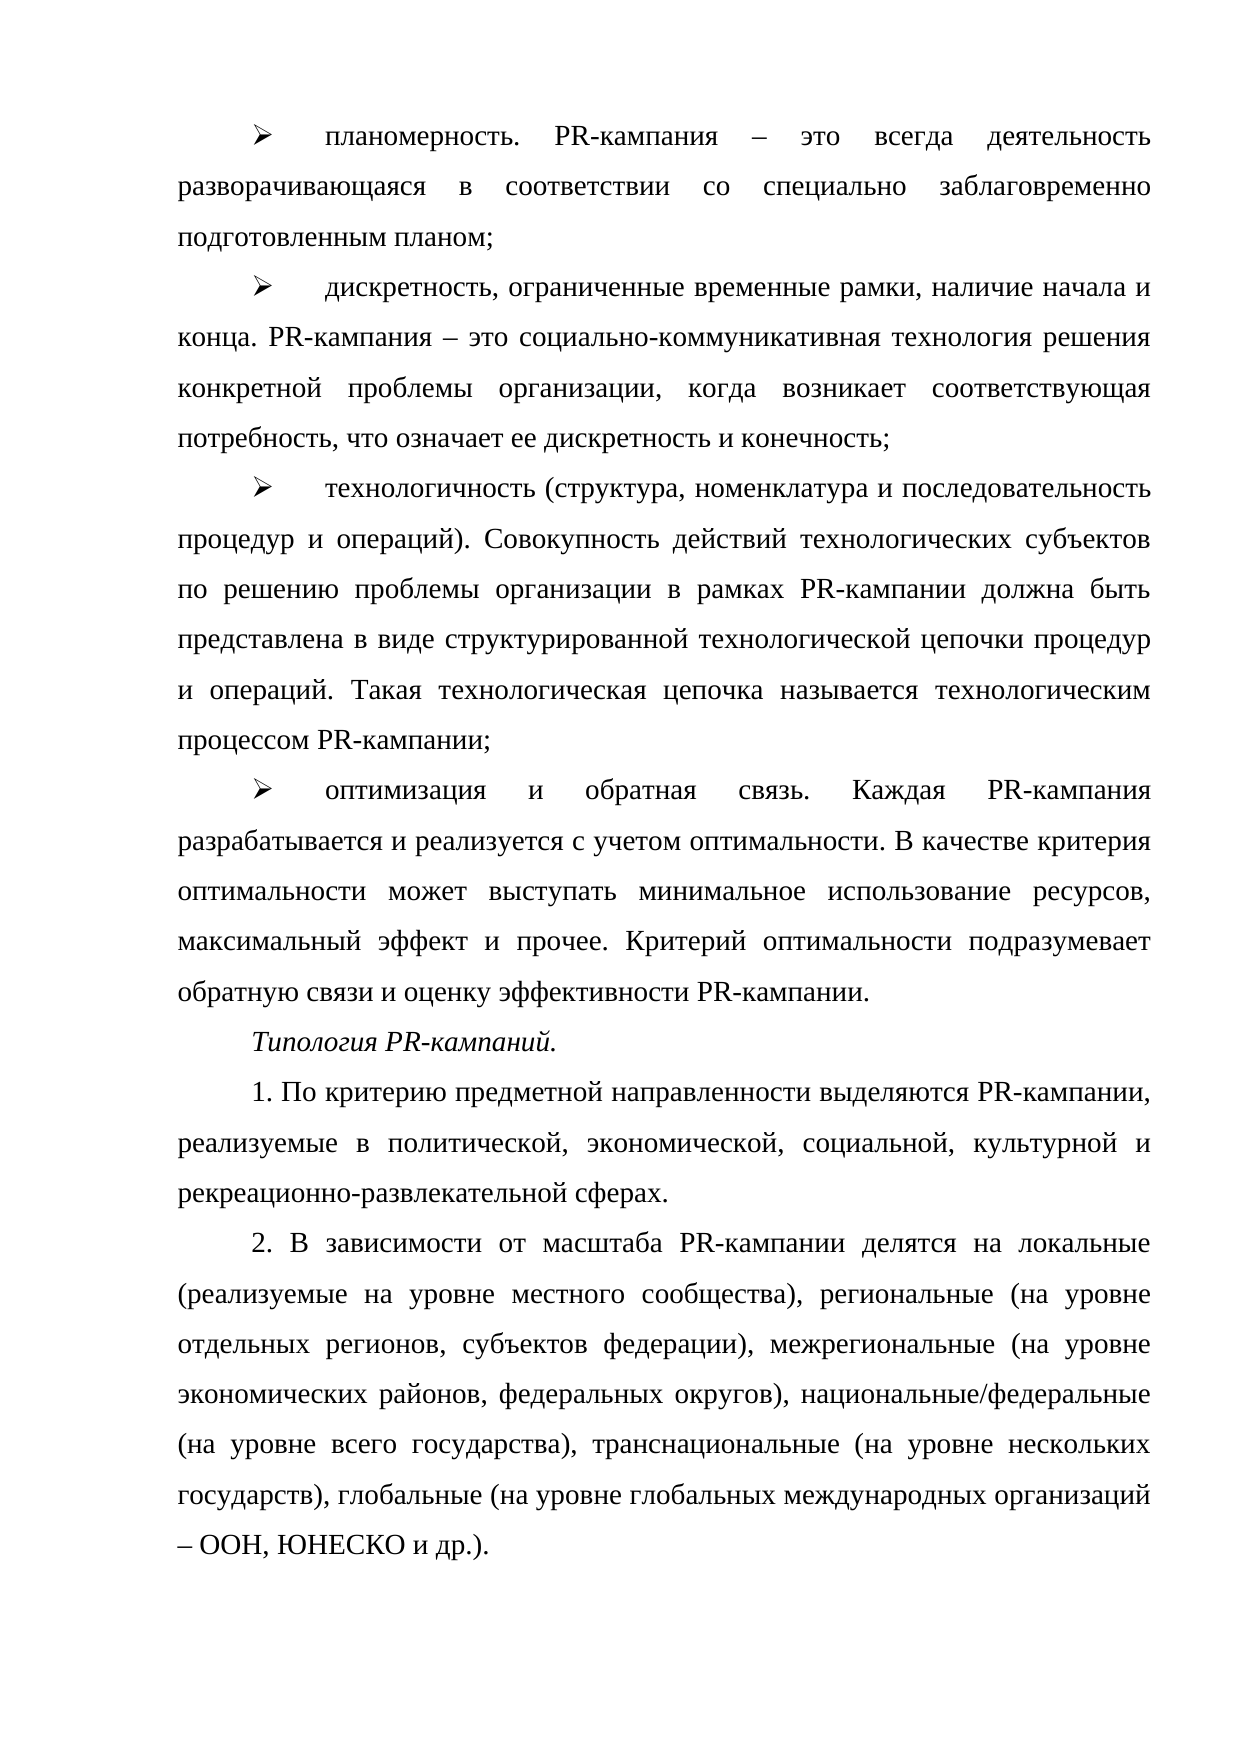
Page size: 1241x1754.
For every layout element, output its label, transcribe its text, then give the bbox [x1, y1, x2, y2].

list дискретность, ограниченные временные рамки, наличие начала и конца. PR-кампания – это социально-коммуникативная технология решения конкретной проблемы организации, когда возникает соответствующая потребность, что означает ее дискретность и конечность; [177, 269, 1152, 454]
text 1. По критерию предметной направленности выделяются PR-кампании, реализуемые в политической, экономической, социальной, культурной и рекреационно-развлекательной сферах. [177, 1074, 1152, 1209]
list технологичность (структура, номенклатура и последовательность процедур и операций). Совокупность действий технологических субъектов по решению проблемы организации в рамках PR-кампании должна быть представлена в виде структурированной технологической цепочки процедур и операций. Такая технологическая цепочка называется технологическим процессом PR-кампании; [177, 471, 1152, 756]
list планомерность. PR-кампания – это всегда деятельность разворачивающаяся в соответствии со специально заблаговременно подготовленным планом; [177, 118, 1152, 252]
text 2. В зависимости от масштаба PR-кампании делятся на локальные (реализуемые на уровне местного сообщества), региональные (на уровне отдельных регионов, субъектов федерации), межрегиональные (на уровне экономических районов, федеральных округов), национальные/федеральные (на уровне всего государства), транснациональные (на уровне нескольких государств), глобальные (на уровне глобальных международных организаций – ООН, ЮНЕСКО и др.). [177, 1225, 1152, 1561]
text Типология PR-кампаний. [177, 1024, 1152, 1058]
list оптимизация и обратная связь. Каждая PR-кампания разрабатывается и реализуется с учетом оптимальности. В качестве критерия оптимальности может выступать минимальное использование ресурсов, максимальный эффект и прочее. Критерий оптимальности подразумевает обратную связи и оценку эффективности PR-кампании. [177, 772, 1152, 1007]
